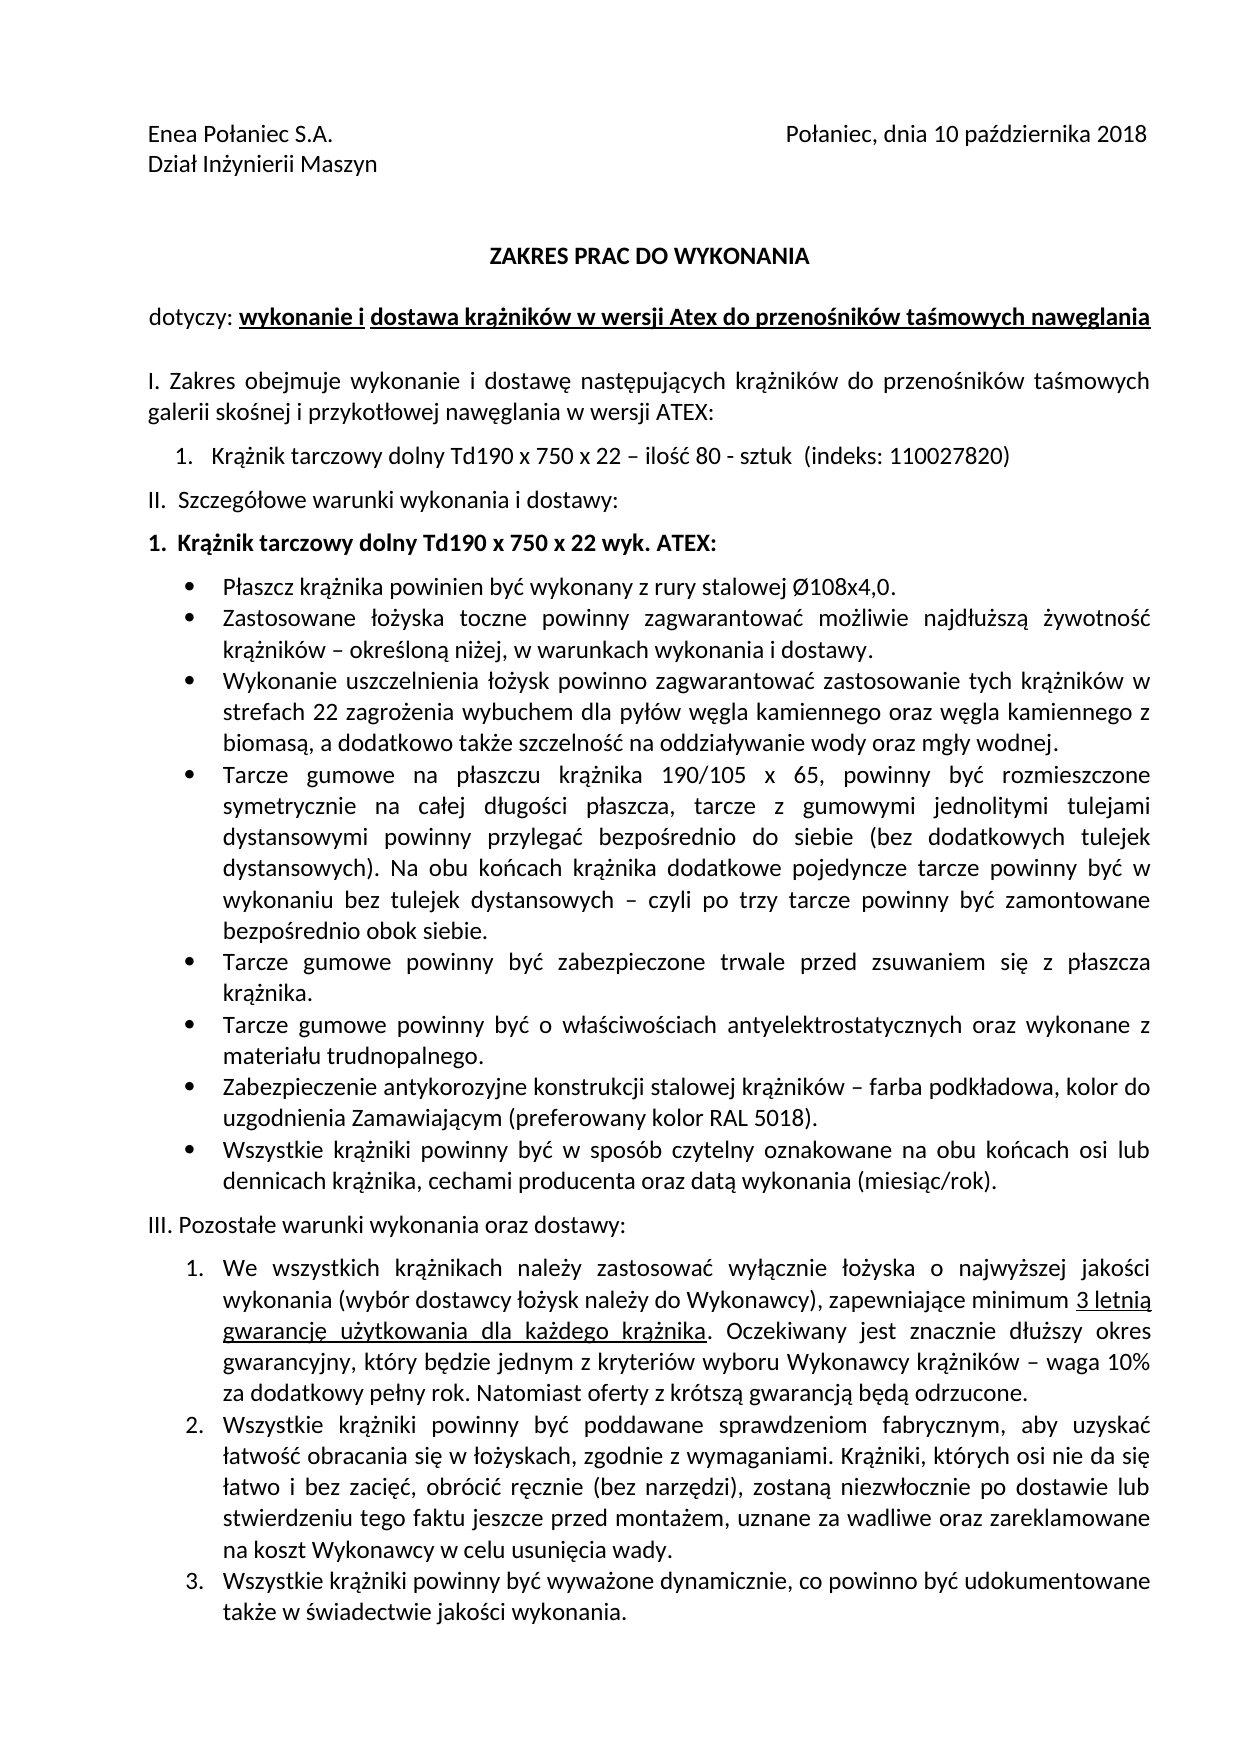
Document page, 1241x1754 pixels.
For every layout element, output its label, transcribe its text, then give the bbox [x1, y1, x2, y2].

list Tarcze gumowe powinny być o właściwościach antyelektrostatycznych oraz wykonane z materiału trudnopalnego. [185, 1008, 1152, 1071]
list Płaszcz krążnika powinien być wykonany z rury stalowej Ø108x4,0. [185, 571, 1152, 602]
list Tarcze gumowe powinny być zabezpieczone trwale przed zsuwaniem się z płaszcza krążnika. [185, 946, 1152, 1008]
text I. Zakres obejmuje wykonanie i dostawę następujących krążników do przenośników taśmowych galerii skośnej i przykotłowej nawęglania w wersji ATEX: [148, 364, 1152, 427]
text dotyczy: wykonanie i dostawa krążników w wersji Atex do przenośników taśmowych nawęglania [148, 301, 1152, 332]
text II. Szczegółowe warunki wykonania i dostawy: [148, 483, 1152, 514]
list Wszystkie krążniki powinny być wyważone dynamicznie, co powinno być udokumentowane także w świadectwie jakości wykonania. [185, 1564, 1152, 1627]
list Zastosowane łożyska toczne powinny zagwarantować możliwie najdłuższą żywotność krążników – określoną niżej, w warunkach wykonania i dostawy. [185, 602, 1152, 664]
text III. Pozostałe warunki wykonania oraz dostawy: [148, 1208, 1152, 1239]
list Tarcze gumowe na płaszczu krążnika 190/105 x 65, powinny być rozmieszczone symetrycznie na całej długości płaszcza, tarcze z gumowymi jednolitymi tulejami dystansowymi powinny przylegać bezpośrednio do siebie (bez dodatkowych tulejek dystansowych). Na obu końcach krążnika dodatkowe pojedyncze tarcze powinny być w wykonaniu bez tulejek dystansowych – czyli po trzy tarcze powinny być zamontowane bezpośrednio obok siebie. [185, 758, 1152, 946]
text Enea Połaniec S.A. Połaniec, dnia 10 października 2018 [148, 118, 1152, 149]
list Krążnik tarczowy dolny Td190 x 750 x 22 wyk. ATEX: [148, 527, 1152, 558]
list Wykonanie uszczelnienia łożysk powinno zagwarantować zastosowanie tych krążników w strefach 22 zagrożenia wybuchem dla pyłów węgla kamiennego oraz węgla kamiennego z biomasą, a dodatkowo także szczelność na oddziaływanie wody oraz mgły wodnej. [185, 664, 1152, 758]
list We wszystkich krążnikach należy zastosować wyłącznie łożyska o najwyższej jakości wykonania (wybór dostawcy łożysk należy do Wykonawcy), zapewniające minimum 3 letnią gwarancję użytkowania dla każdego krążnika. Oczekiwany jest znacznie dłuższy okres gwarancyjny, który będzie jednym z kryteriów wyboru Wykonawcy krążników – waga 10% za dodatkowy pełny rok. Natomiast oferty z krótszą gwarancją będą odrzucone. [185, 1252, 1152, 1408]
list Krążnik tarczowy dolny Td190 x 750 x 22 – ilość 80 - sztuk (indeks: 110027820) [174, 439, 1152, 471]
list Wszystkie krążniki powinny być poddawane sprawdzeniom fabrycznym, aby uzyskać łatwość obracania się w łożyskach, zgodnie z wymaganiami. Krążniki, których osi nie da się łatwo i bez zacięć, obrócić ręcznie (bez narzędzi), zostaną niezwłocznie po dostawie lub stwierdzeniu tego faktu jeszcze przed montażem, uznane za wadliwe oraz zareklamowane na koszt Wykonawcy w celu usunięcia wady. [185, 1408, 1152, 1564]
subtitle ZAKRES PRAC DO WYKONANIA [148, 240, 1152, 271]
list Zabezpieczenie antykorozyjne konstrukcji stalowej krążników – farba podkładowa, kolor do uzgodnienia Zamawiającym (preferowany kolor RAL 5018). [185, 1071, 1152, 1133]
list Wszystkie krążniki powinny być w sposób czytelny oznakowane na obu końcach osi lub dennicach krążnika, cechami producenta oraz datą wykonania (miesiąc/rok). [185, 1133, 1152, 1196]
text Dział Inżynierii Maszyn [148, 149, 1152, 179]
